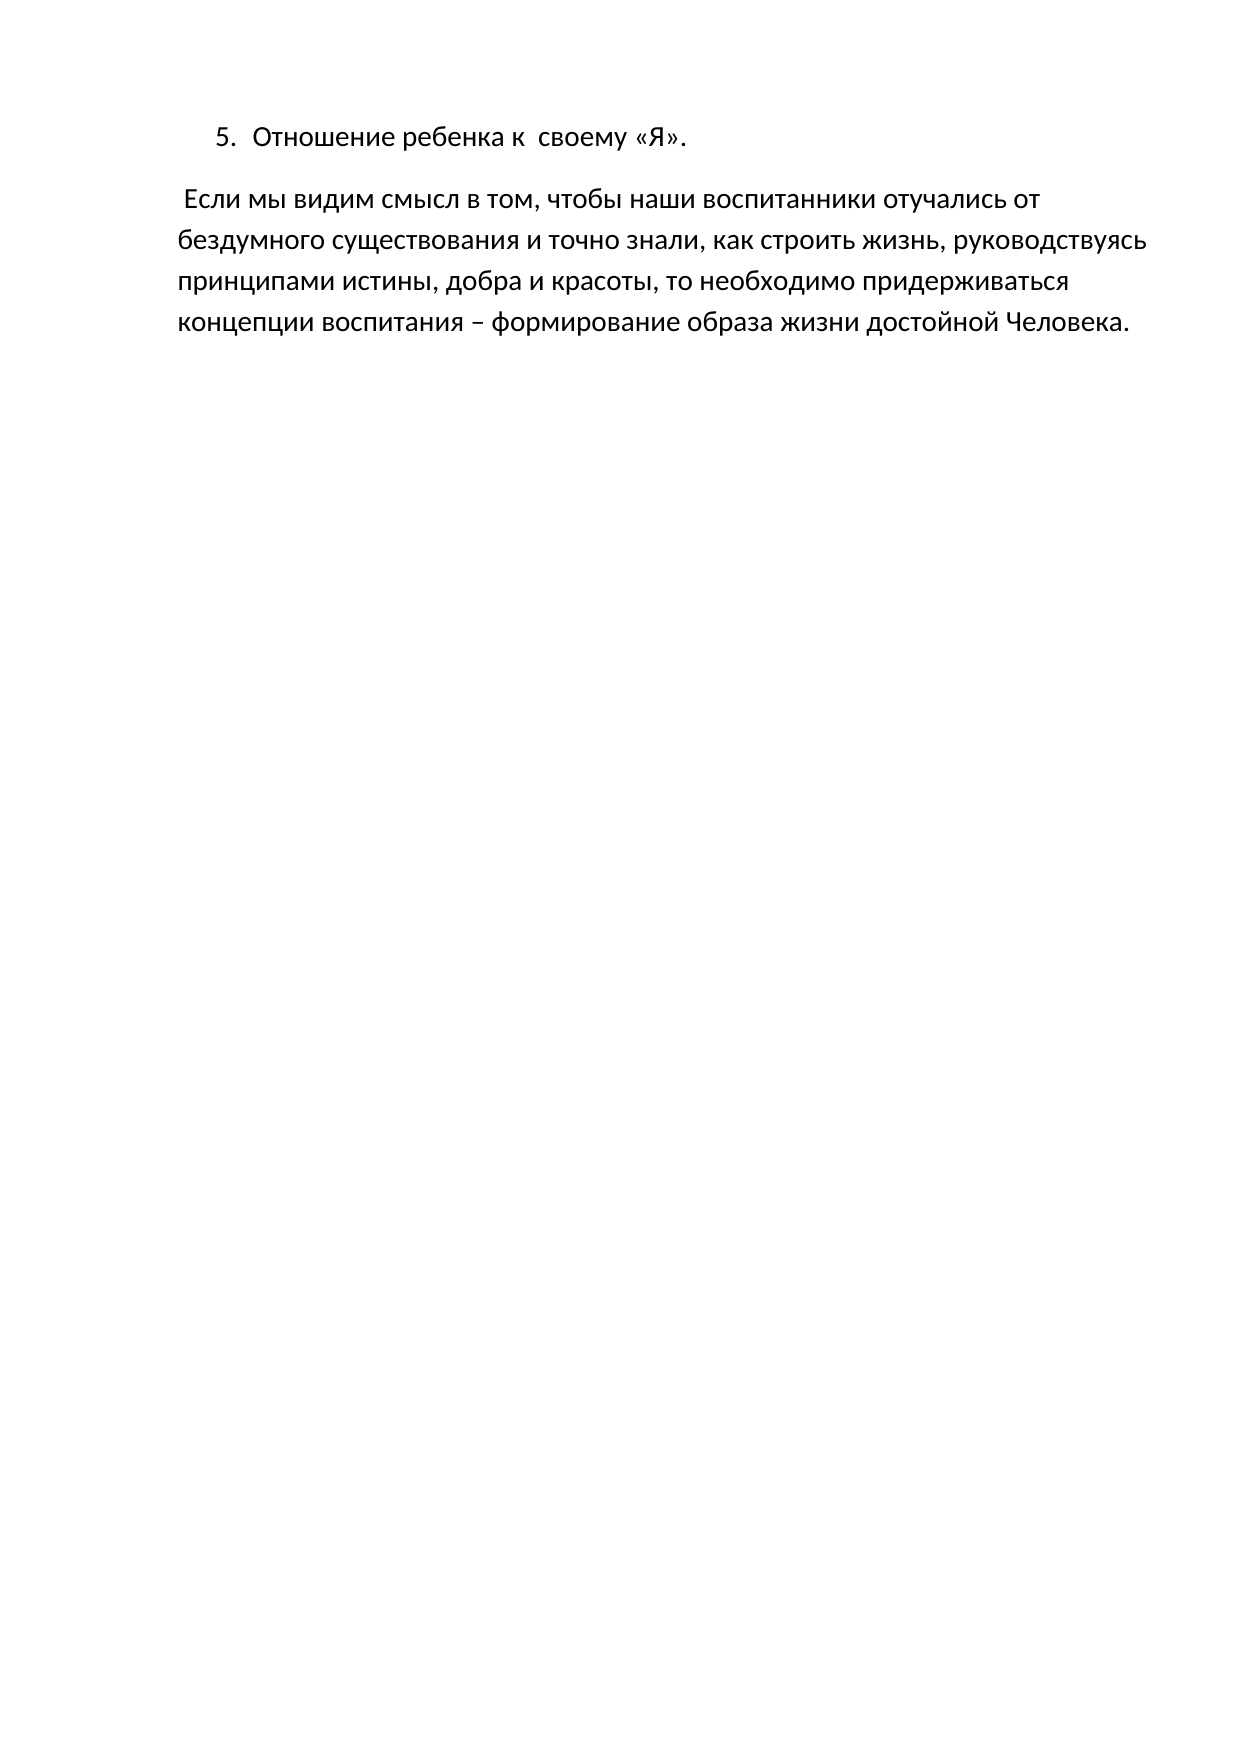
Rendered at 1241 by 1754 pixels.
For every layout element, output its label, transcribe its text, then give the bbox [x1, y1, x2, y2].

list Отношение ребенка к своему «Я». [215, 118, 1152, 154]
text Если мы видим смысл в том, чтобы наши воспитанники отучались от бездумного существования и точно знали, как строить жизнь, руководствуясь принципами истины, добра и красоты, то необходимо придерживаться концепции воспитания – формирование образа жизни достойной Человека. [177, 180, 1152, 338]
